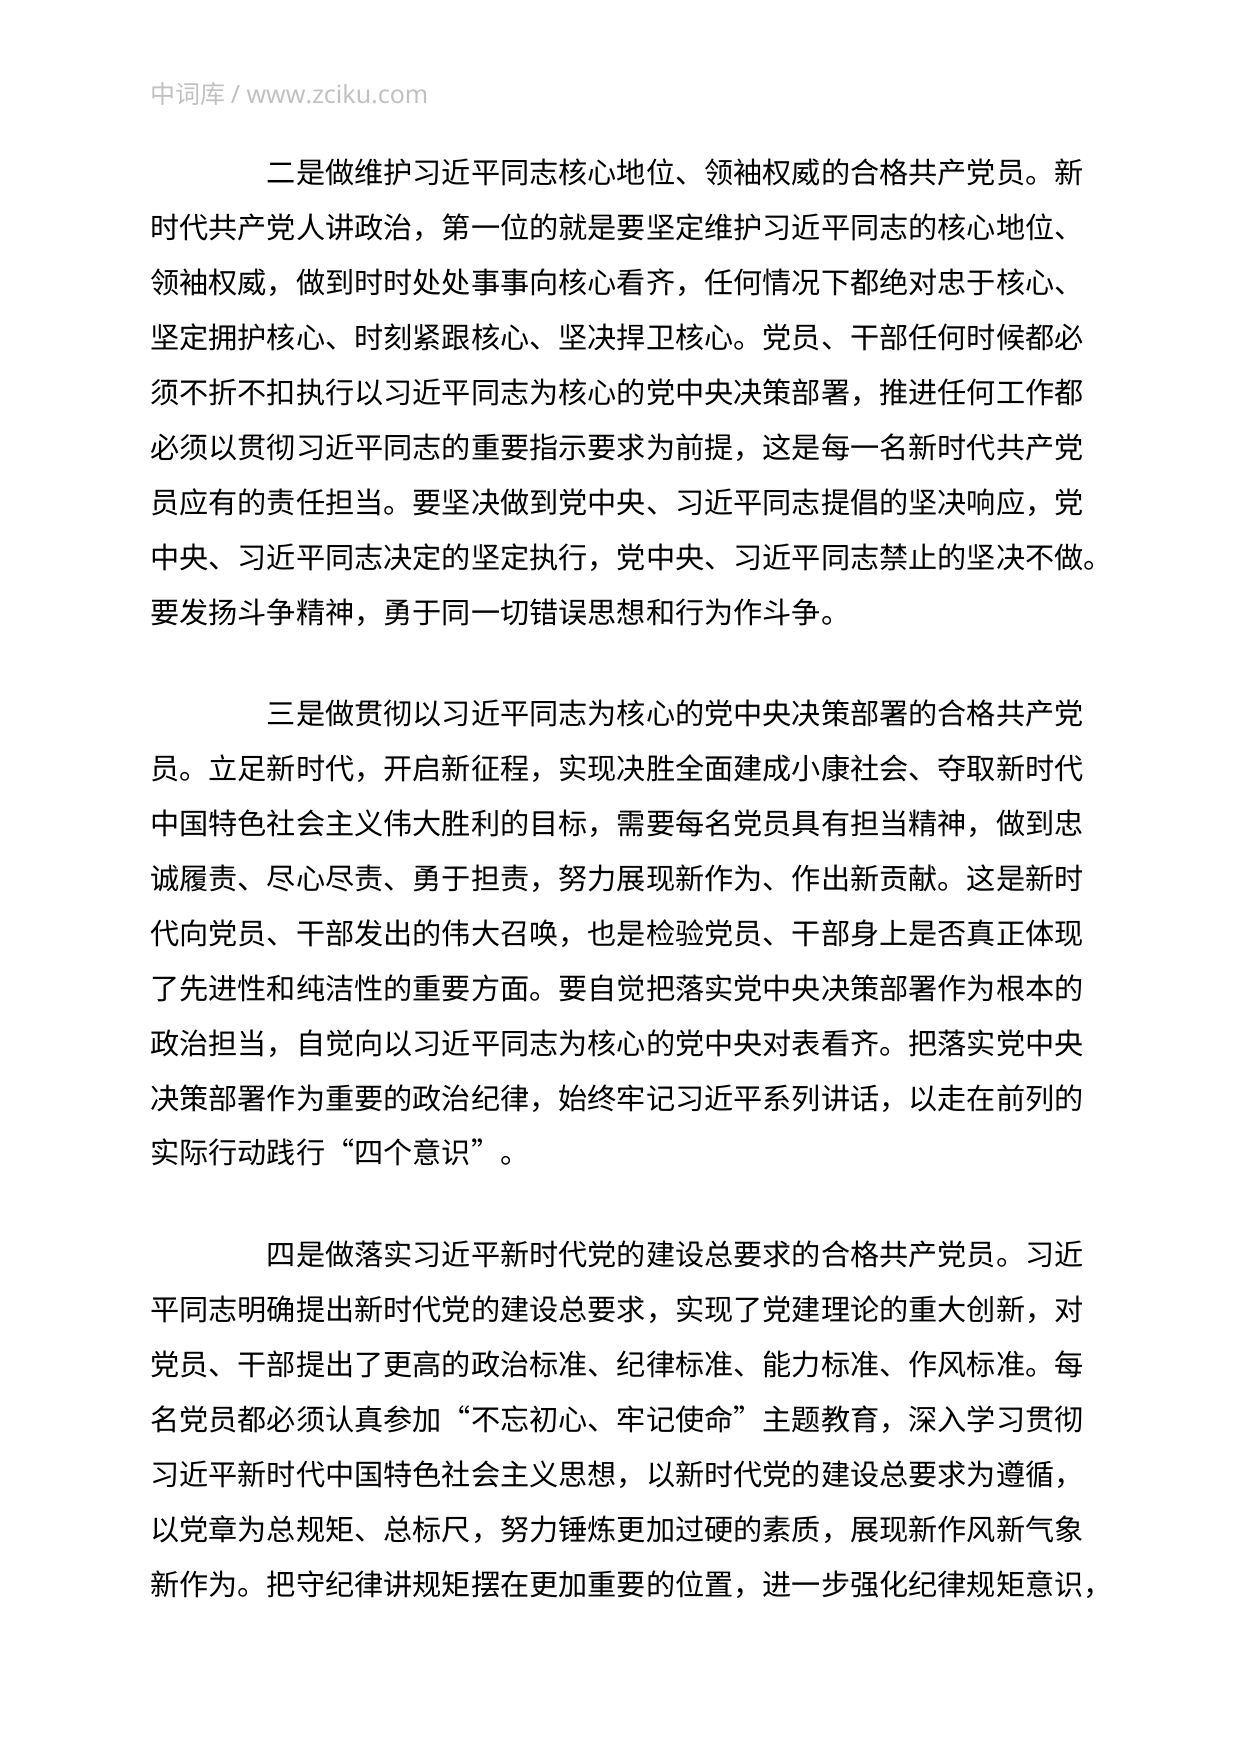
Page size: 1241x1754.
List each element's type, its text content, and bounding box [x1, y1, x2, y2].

text 二是做维护习近平同志核心地位、领袖权威的合格共产党员。新时代共产党人讲政治，第一位的就是要坚定维护习近平同志的核心地位、领袖权威，做到时时处处事事向核心看齐，任何情况下都绝对忠于核心、坚定拥护核心、时刻紧跟核心、坚决捍卫核心。党员、干部任何时候都必须不折不扣执行以习近平同志为核心的党中央决策部署，推进任何工作都必须以贯彻习近平同志的重要指示要求为前提，这是每一名新时代共产党员应有的责任担当。要坚决做到党中央、习近平同志提倡的坚决响应，党中央、习近平同志决定的坚定执行，党中央、习近平同志禁止的坚决不做。要发扬斗争精神，勇于同一切错误思想和行为作斗争。 [150, 150, 1090, 631]
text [150, 1232, 1090, 1603]
text 三是做贯彻以习近平同志为核心的党中央决策部署的合格共产党员。立足新时代，开启新征程，实现决胜全面建成小康社会、夺取新时代中国特色社会主义伟大胜利的目标，需要每名党员具有担当精神，做到忠诚履责、尽心尽责、勇于担责，努力展现新作为、作出新贡献。这是新时代向党员、干部发出的伟大召唤，也是检验党员、干部身上是否真正体现了先进性和纯洁性的重要方面。要自觉把落实党中央决策部署作为根本的政治担当，自觉向以习近平同志为核心的党中央对表看齐。把落实党中央决策部署作为重要的政治纪律，始终牢记习近平系列讲话，以走在前列的实际行动践行“四个意识”。 [150, 691, 1090, 1172]
